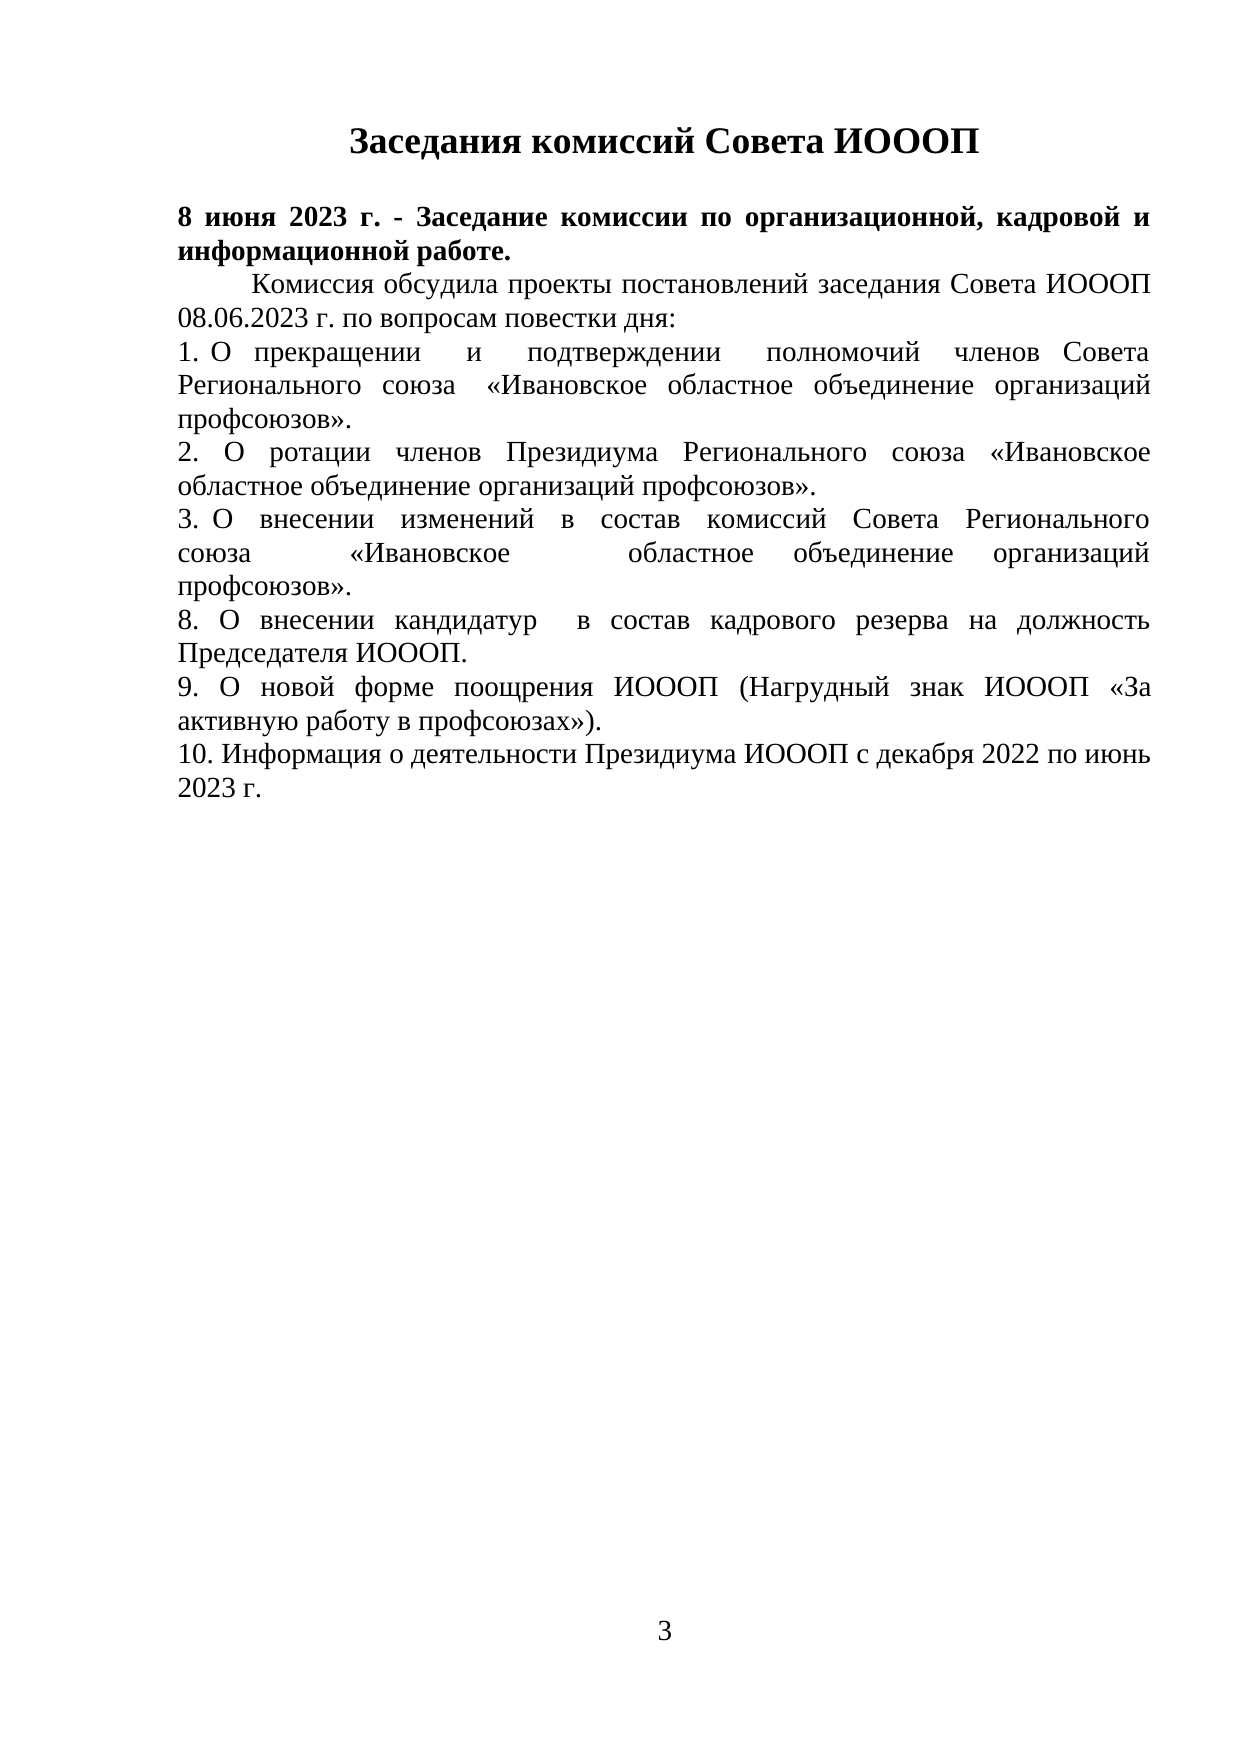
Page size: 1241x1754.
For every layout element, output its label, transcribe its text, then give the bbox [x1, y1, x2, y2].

text 2. О ротации членов Президиума Регионального союза «Ивановское областное объединение организаций профсоюзов». [177, 434, 1152, 501]
text 10. Информация о деятельности Президиума ИОООП с декабря 2022 по июнь 2023 г. [177, 736, 1152, 803]
text Комиссия обсудила проекты постановлений заседания Совета ИОООП 08.06.2023 г. по вопросам повестки дня: [177, 267, 1152, 334]
text 8. О внесении кандидатур в состав кадрового резерва на должность Председателя ИОООП. [177, 602, 1152, 669]
text Заседания комиссий Совета ИОООП [177, 118, 1152, 161]
text 9. О новой форме поощрения ИОООП (Нагрудный знак ИОООП «За активную работу в профсоюзах»). [602, 669, 1152, 736]
text 3. О внесении изменений в состав комиссий Совета Регионального союза «Ивановское областное объединение организаций профсоюзов». [177, 501, 1152, 602]
text 8 июня 2023 г. - Заседание комиссии по организационной, кадровой и информационной работе. [177, 199, 1152, 267]
text 1. О прекращении и подтверждении полномочий членов Совета Регионального союза «Ивановское областное объединение организаций профсоюзов». [177, 334, 1152, 434]
